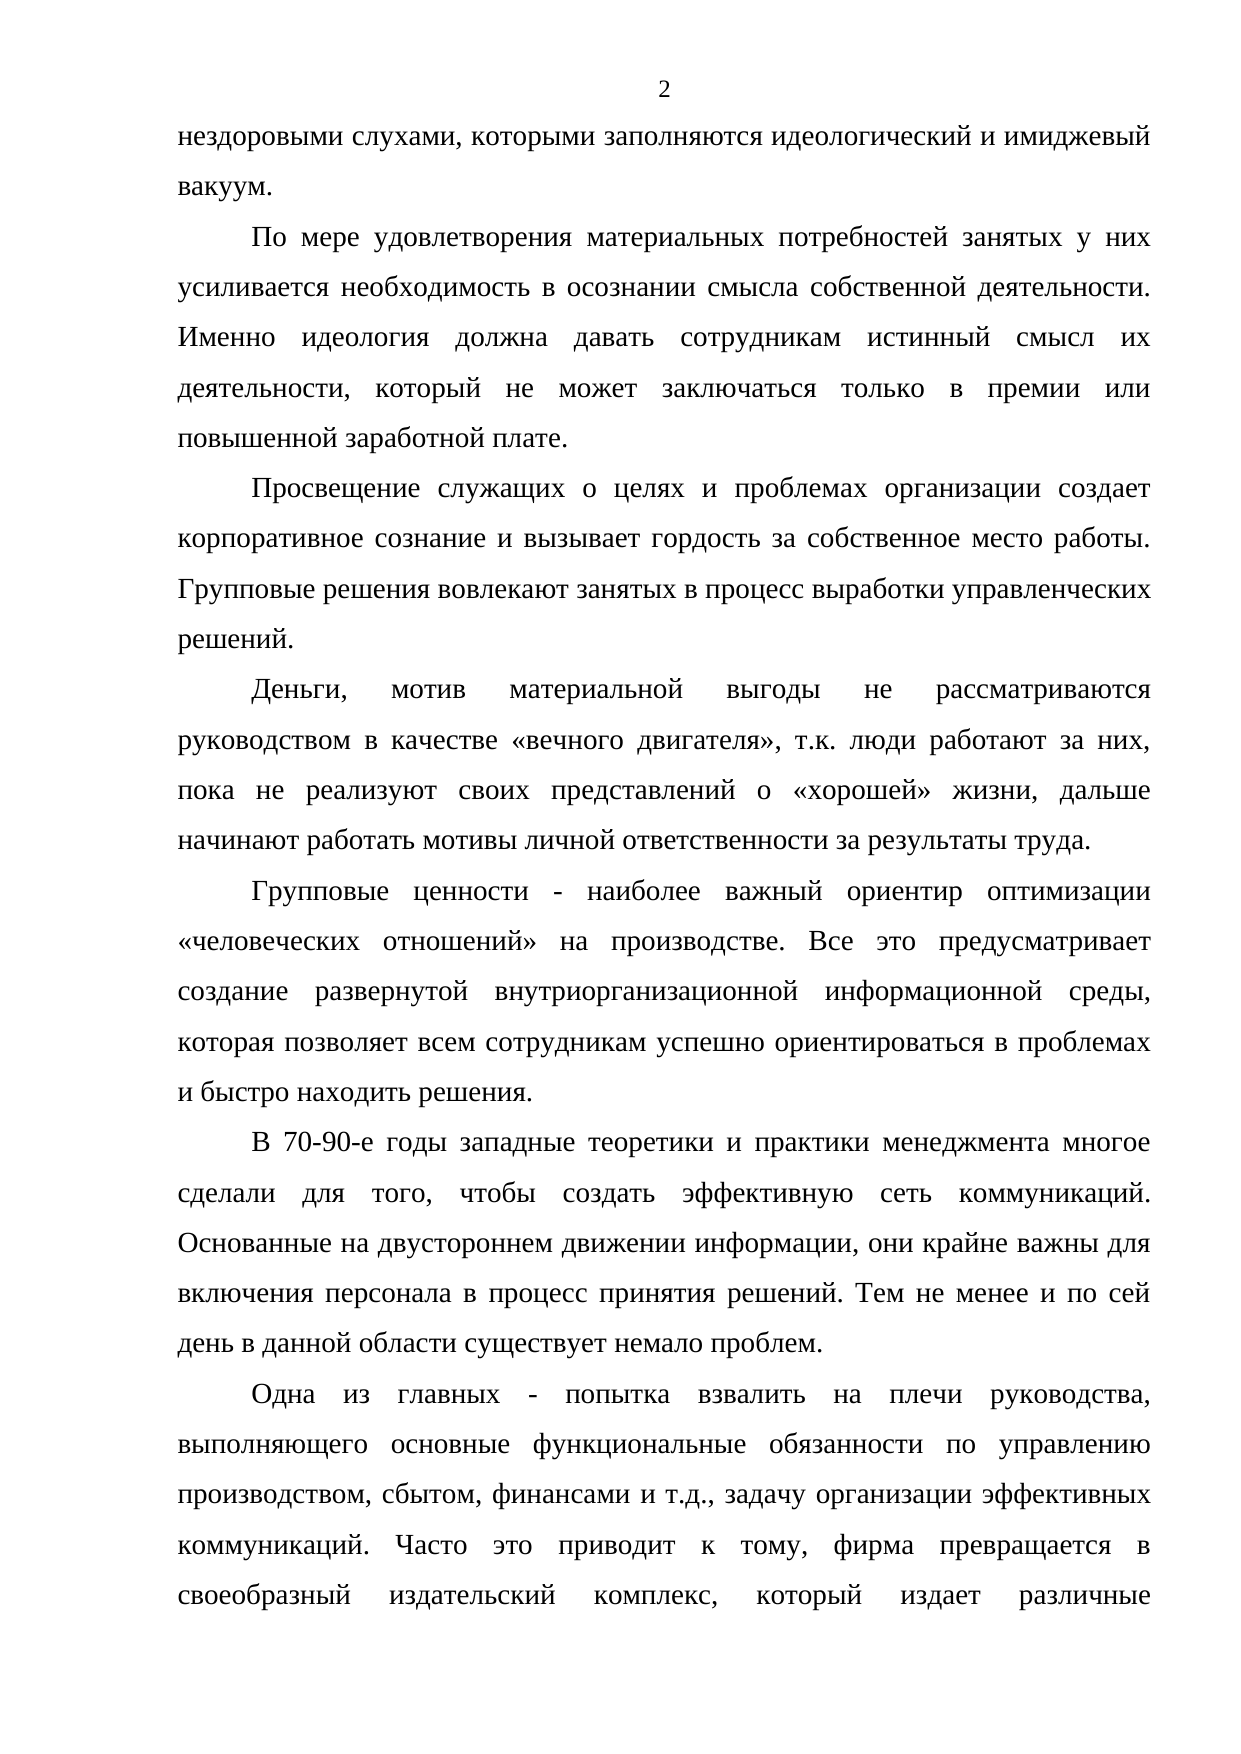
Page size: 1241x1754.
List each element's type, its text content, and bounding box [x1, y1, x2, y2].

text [177, 118, 1152, 202]
text В 70-90-е годы западные теоретики и практики менеджмента многое сделали для того, чтобы создать эффективную сеть коммуникаций. Основанные на двустороннем движении информации, они крайне важны для включения персонала в процесс принятия решений. Тем не менее и по сей день в данной области существует немало проблем. [177, 1124, 1152, 1359]
text По мере удовлетворения материальных потребностей занятых у них усиливается необходимость в осознании смысла собственной деятельности. Именно идеология должна давать сотрудникам истинный смысл их деятельности, который не может заключаться только в премии или повышенной заработной плате. [177, 219, 1152, 453]
text Просвещение служащих о целях и проблемах организации создает корпоративное сознание и вызывает гордость за собственное место работы. Групповые решения вовлекают занятых в процесс выработки управленческих решений. [177, 470, 1152, 655]
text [177, 1376, 1152, 1611]
text Групповые ценности - наиболее важный ориентир оптимизации «человеческих отношений» на производстве. Все это предусматривает создание развернутой внутриорганизационной информационной среды, которая позволяет всем сотрудникам успешно ориентироваться в проблемах и быстро находить решения. [177, 873, 1152, 1108]
text Деньги, мотив материальной выгоды не рассматриваются руководством в качестве «вечного двигателя», т.к. люди работают за них, пока не реализуют своих представлений о «хорошей» жизни, дальше начинают работать мотивы личной ответственности за результаты труда. [177, 672, 1152, 856]
